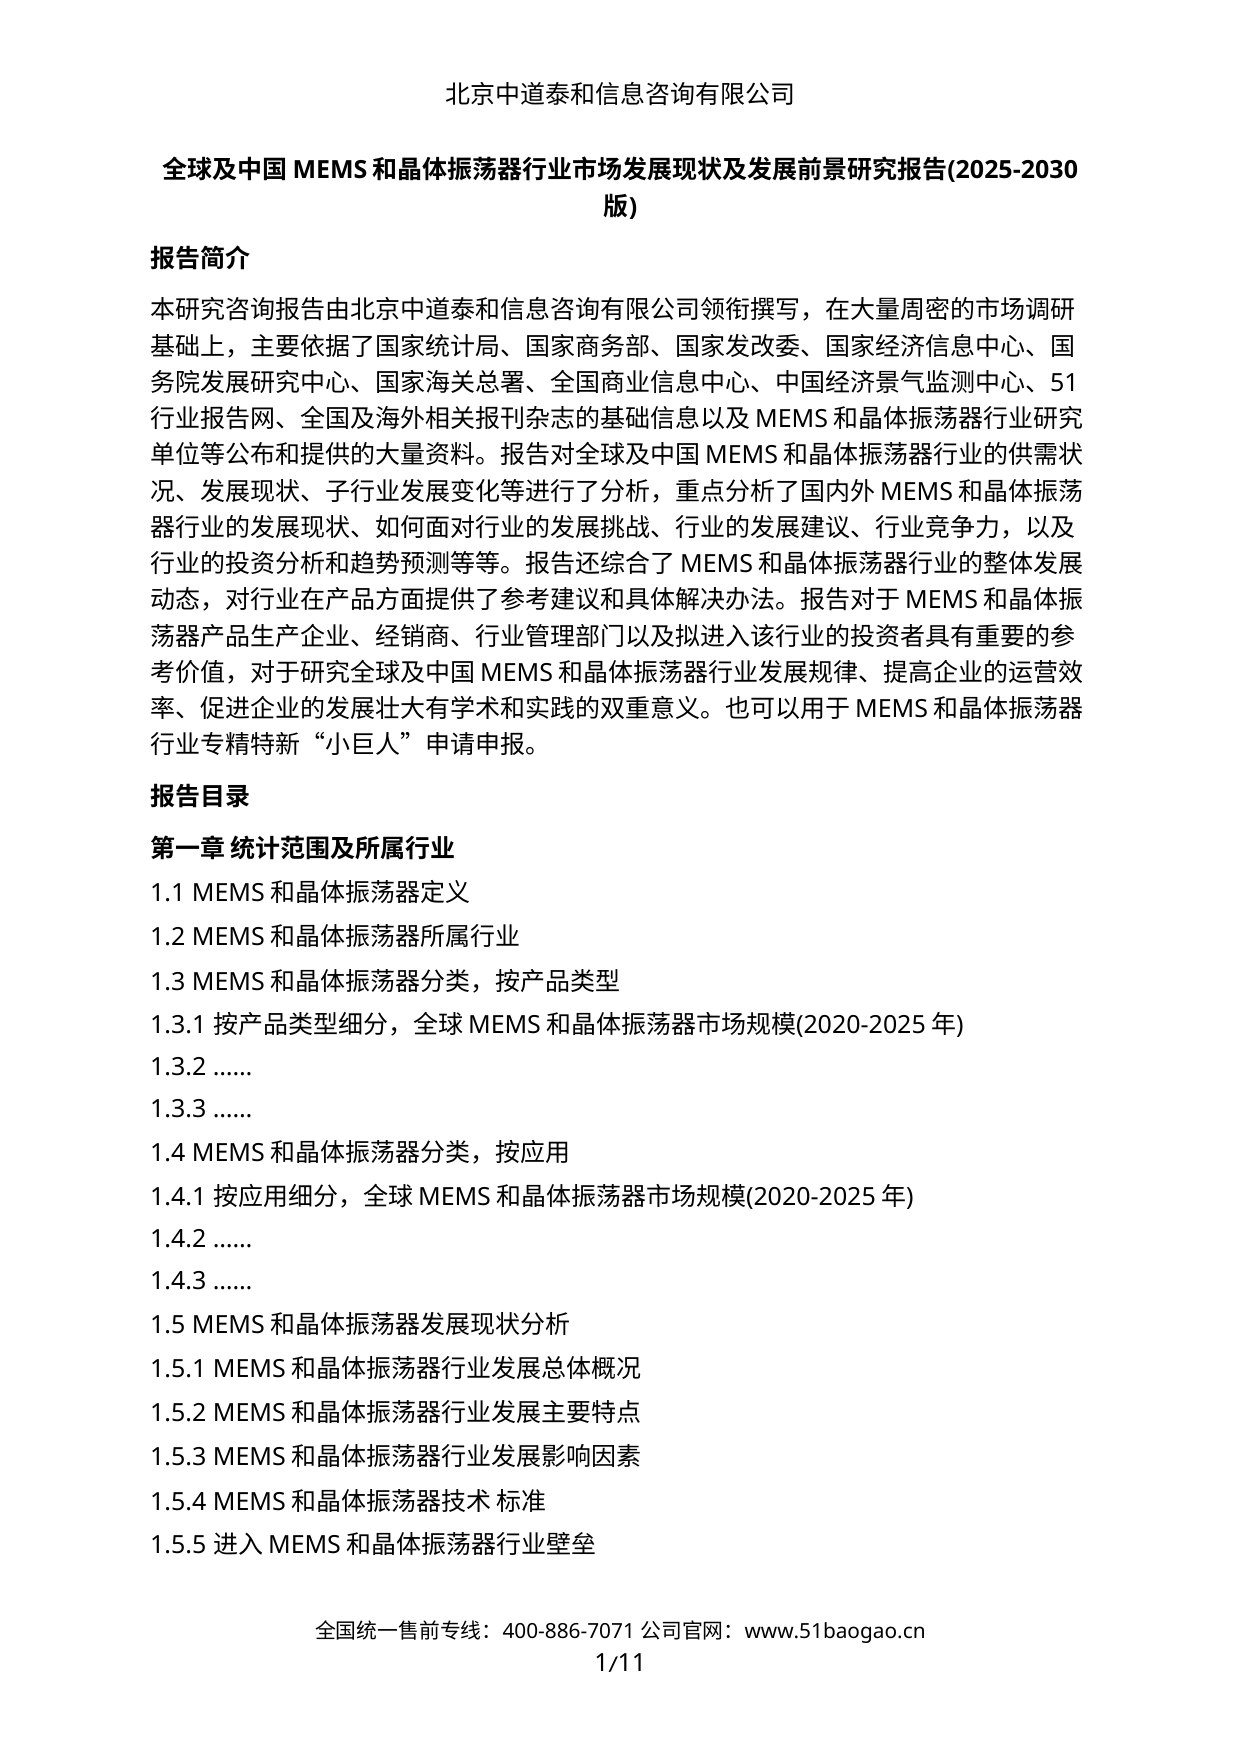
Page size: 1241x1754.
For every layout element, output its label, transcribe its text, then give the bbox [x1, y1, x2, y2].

text 1.3.3 …… [150, 1091, 1090, 1125]
text 报告目录 [150, 777, 1090, 813]
text 1.3.1 按产品类型细分，全球MEMS和晶体振荡器市场规模(2020-2025年) [150, 1005, 1090, 1041]
text 1.4.3 …… [150, 1263, 1090, 1297]
text 1.2 MEMS和晶体振荡器所属行业 [150, 917, 1090, 953]
text 1.3.2 …… [150, 1049, 1090, 1083]
text 1.5.5 进入MEMS和晶体振荡器行业壁垒 [150, 1525, 1090, 1561]
text 1.5.4 MEMS和晶体振荡器技术 标准 [150, 1481, 1090, 1517]
text 1.5.1 MEMS和晶体振荡器行业发展总体概况 [150, 1349, 1090, 1385]
text 1.5.3 MEMS和晶体振荡器行业发展影响因素 [150, 1437, 1090, 1473]
text 报告简介 [150, 238, 1090, 274]
text 本研究咨询报告由北京中道泰和信息咨询有限公司领衔撰写，在大量周密的市场调研基础上，主要依据了国家统计局、国家商务部、国家发改委、国家经济信息中心、国务院发展研究中心、国家海关总署、全国商业信息中心、中国经济景气监测中心、51行业报告网、全国及海外相关报刊杂志的基础信息以及MEMS和晶体振荡器行业研究单位等公布和提供的大量资料。报告对全球及中国MEMS和晶体振荡器行业的供需状况、发展现状、子行业发展变化等进行了分析，重点分析了国内外MEMS和晶体振荡器行业的发展现状、如何面对行业的发展挑战、行业的发展建议、行业竞争力，以及行业的投资分析和趋势预测等等。报告还综合了MEMS和晶体振荡器行业的整体发展动态，对行业在产品方面提供了参考建议和具体解决办法。报告对于MEMS和晶体振荡器产品生产企业、经销商、行业管理部门以及拟进入该行业的投资者具有重要的参考价值，对于研究全球及中国MEMS和晶体振荡器行业发展规律、提高企业的运营效率、促进企业的发展壮大有学术和实践的双重意义。也可以用于MEMS和晶体振荡器行业专精特新“小巨人”申请申报。 [150, 290, 1090, 761]
text 1.1 MEMS和晶体振荡器定义 [150, 873, 1090, 909]
text 1.5 MEMS和晶体振荡器发展现状分析 [150, 1305, 1090, 1341]
text 1.3 MEMS和晶体振荡器分类，按产品类型 [150, 961, 1090, 997]
text 1.4.1 按应用细分，全球MEMS和晶体振荡器市场规模(2020-2025年) [150, 1177, 1090, 1213]
text 1.4 MEMS和晶体振荡器分类，按应用 [150, 1133, 1090, 1169]
text 1.4.2 …… [150, 1221, 1090, 1255]
text 1.5.2 MEMS和晶体振荡器行业发展主要特点 [150, 1393, 1090, 1429]
text 第一章 统计范围及所属行业 [150, 829, 1090, 865]
text 全球及中国MEMS和晶体振荡器行业市场发展现状及发展前景研究报告(2025-2030版) [150, 150, 1090, 222]
